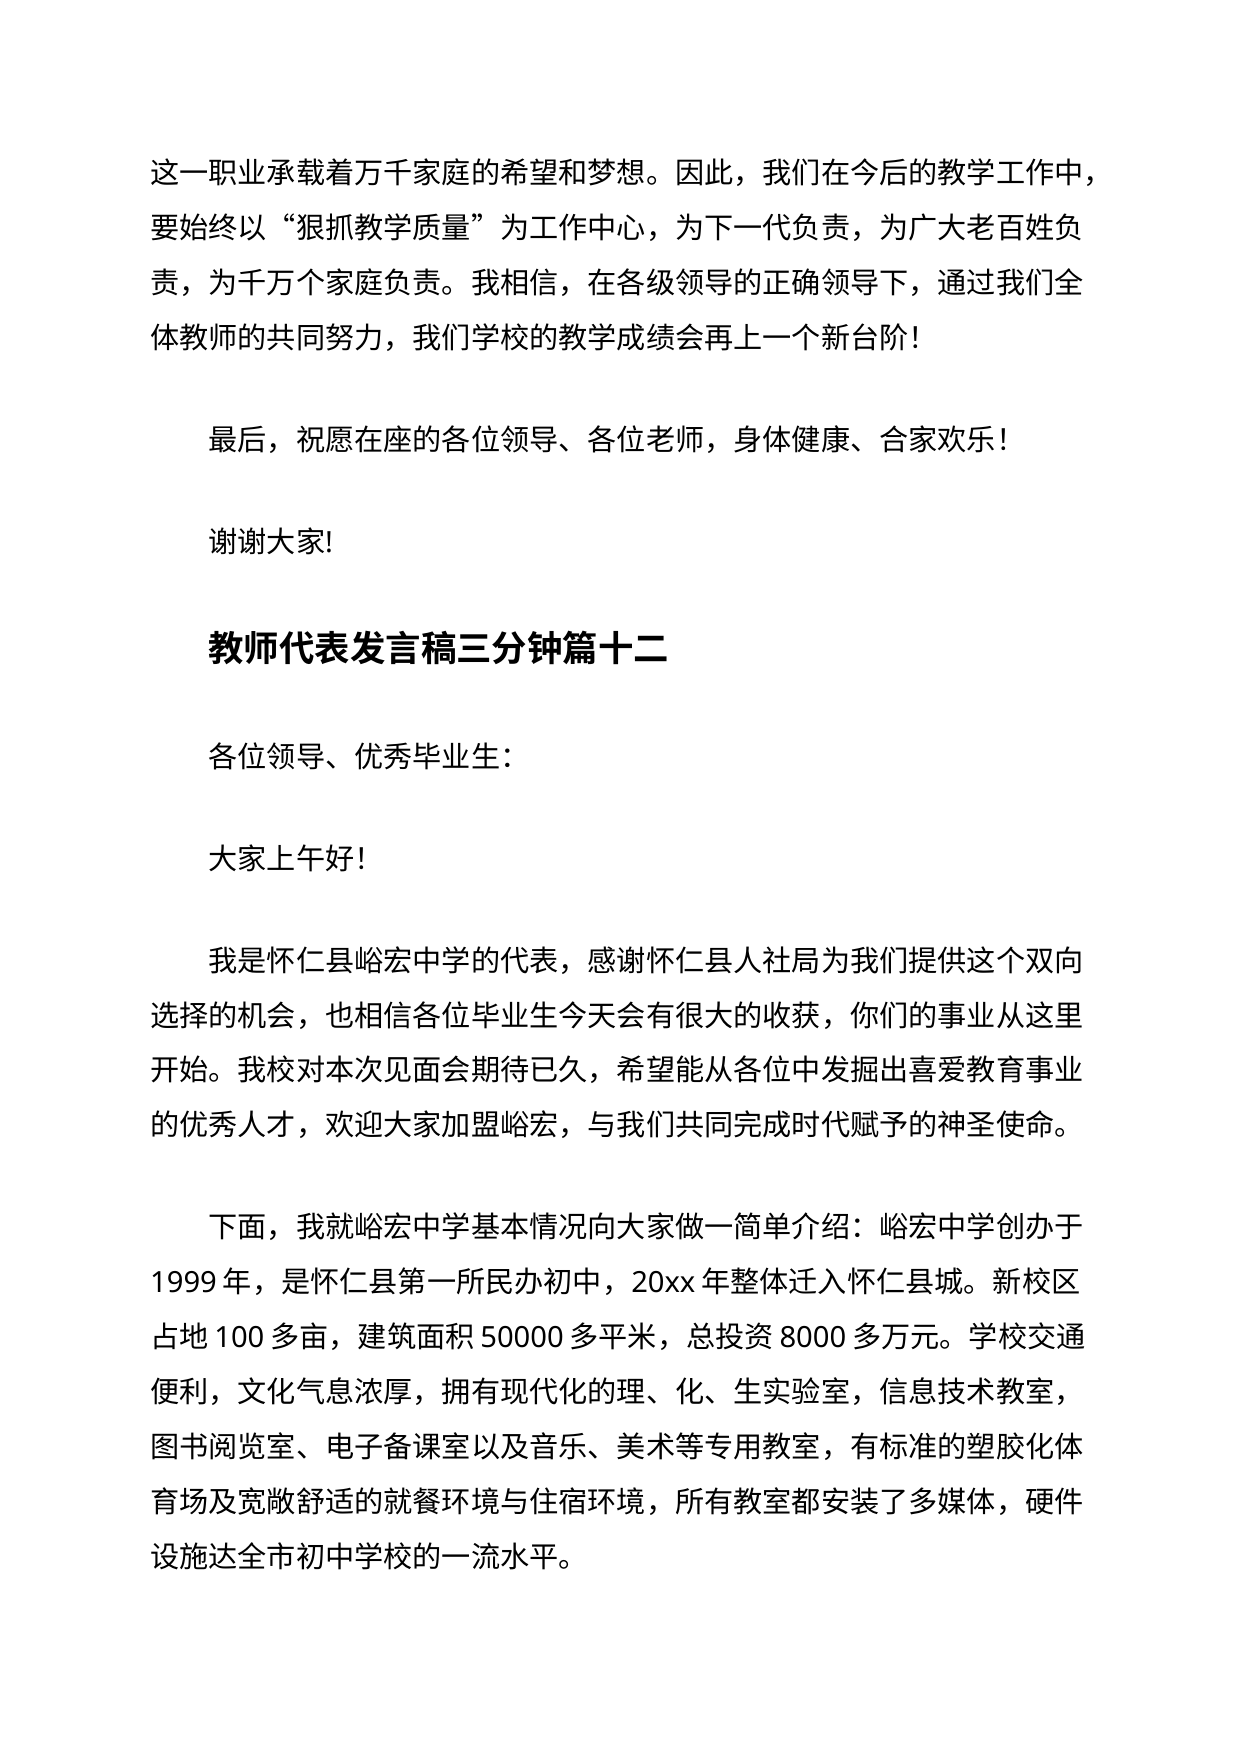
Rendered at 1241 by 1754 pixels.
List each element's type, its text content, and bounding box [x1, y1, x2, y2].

text 大家上午好！ [150, 835, 1090, 878]
text 各位领导、优秀毕业生： [150, 734, 1090, 776]
text 最后，祝愿在座的各位领导、各位老师，身体健康、合家欢乐！ [150, 416, 1090, 459]
text 教师代表发言稿三分钟篇十二 [150, 620, 1090, 671]
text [150, 150, 1090, 357]
text 谢谢大家! [150, 518, 1090, 561]
text 我是怀仁县峪宏中学的代表，感谢怀仁县人社局为我们提供这个双向选择的机会，也相信各位毕业生今天会有很大的收获，你们的事业从这里开始。我校对本次见面会期待已久，希望能从各位中发掘出喜爱教育事业的优秀人才，欢迎大家加盟峪宏，与我们共同完成时代赋予的神圣使命。 [150, 937, 1090, 1144]
text 下面，我就峪宏中学基本情况向大家做一简单介绍：峪宏中学创办于1999年，是怀仁县第一所民办初中，20xx年整体迁入怀仁县城。新校区占地100多亩，建筑面积50000多平米，总投资8000多万元。学校交通便利，文化气息浓厚，拥有现代化的理、化、生实验室，信息技术教室，图书阅览室、电子备课室以及音乐、美术等专用教室，有标准的塑胶化体育场及宽敞舒适的就餐环境与住宿环境，所有教室都安装了多媒体，硬件设施达全市初中学校的一流水平。 [150, 1204, 1090, 1576]
